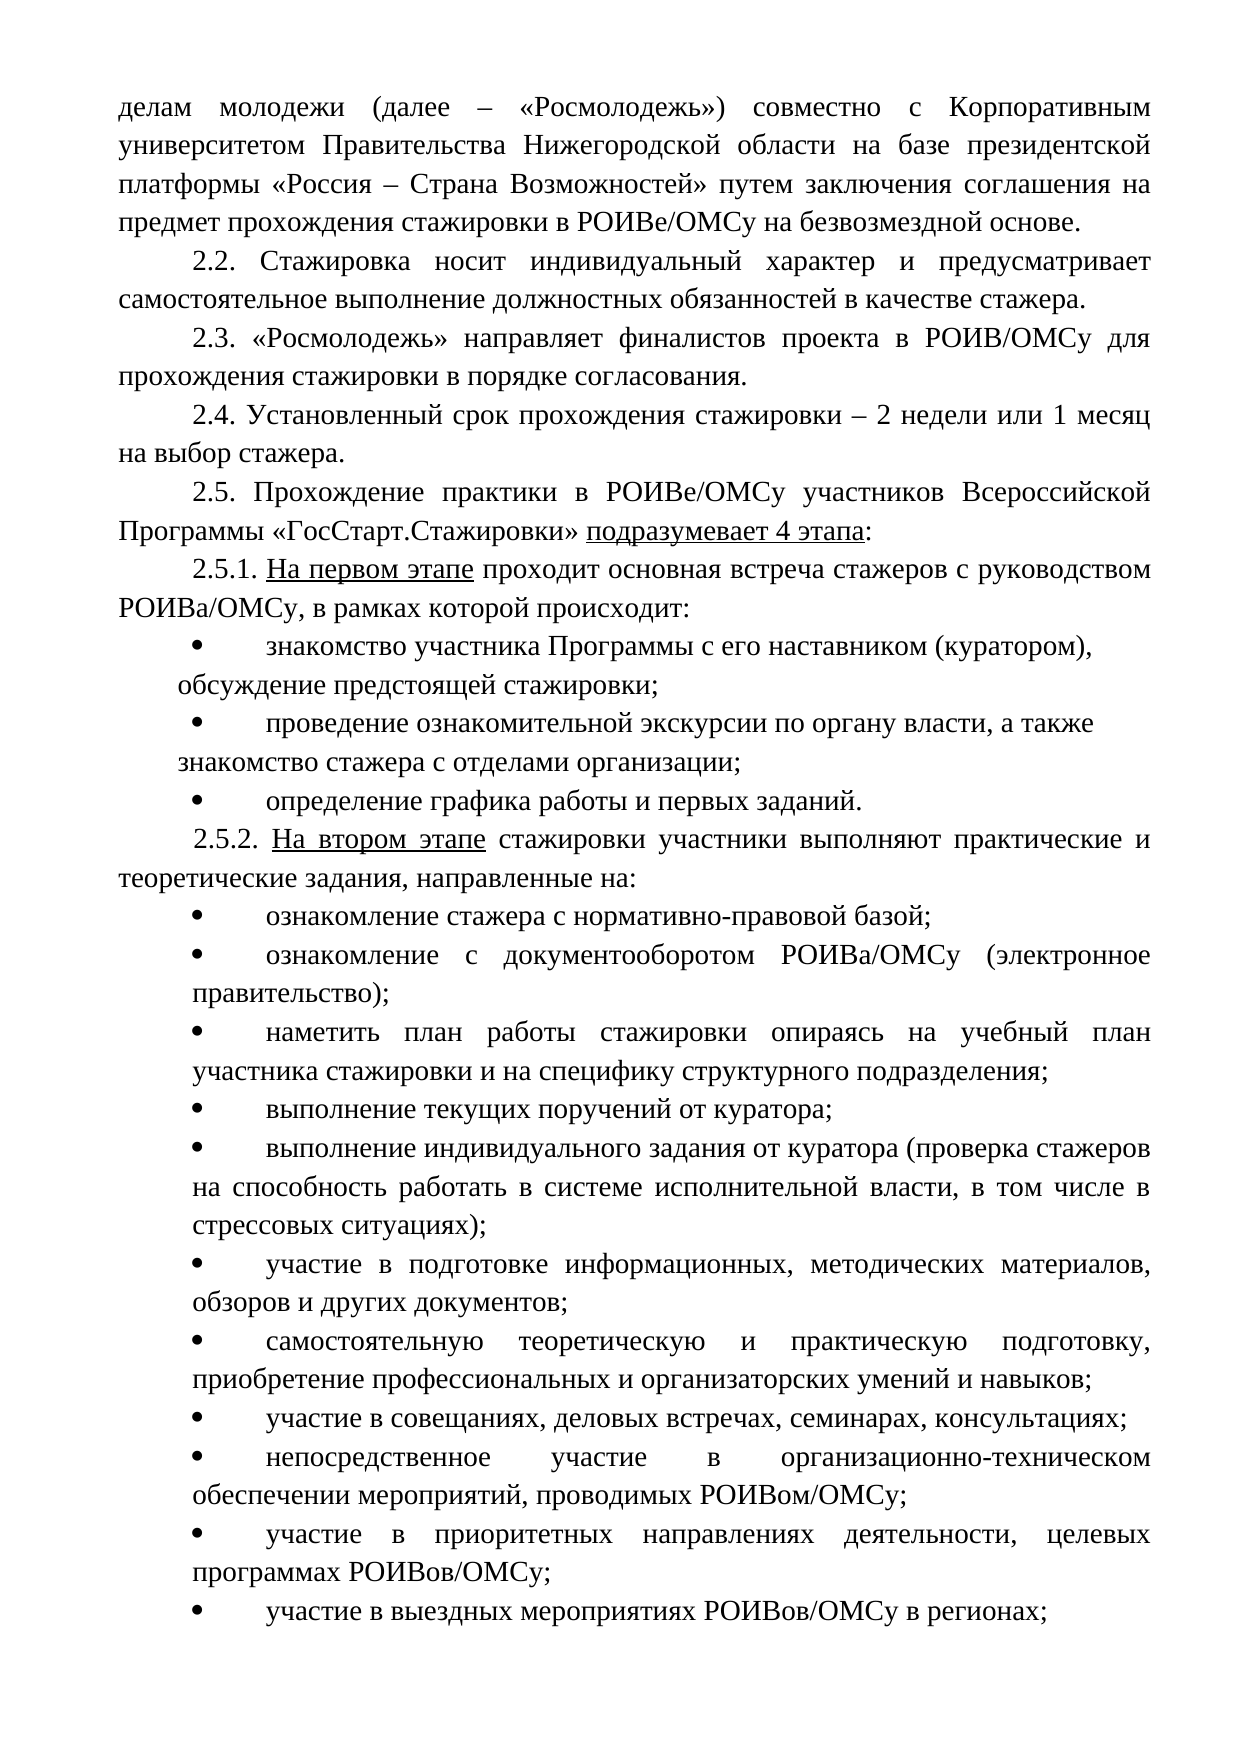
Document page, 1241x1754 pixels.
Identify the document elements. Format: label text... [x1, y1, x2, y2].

text 2.2. Стажировка носит индивидуальный характер и предусматривает самостоятельное выполнение должностных обязанностей в качестве стажера. [118, 243, 1152, 315]
list участие в приоритетных направлениях деятельности, целевых программах РОИВов/ОМСу; [192, 1516, 1152, 1588]
list ознакомление с документооборотом РОИВа/ОМСу (электронное правительство); [192, 937, 1152, 1009]
list непосредственное участие в организационно-техническом обеспечении мероприятий, проводимых РОИВом/ОМСу; [192, 1439, 1152, 1511]
list наметить план работы стажировки опираясь на учебный план участника стажировки и на специфику структурного подразделения; [192, 1014, 1152, 1086]
text 2.5.2. На втором этапе стажировки участники выполняют практические и теоретические задания, направленные на: [118, 821, 1152, 893]
list участие в выездных мероприятиях РОИВов/ОМСу в регионах; [192, 1593, 1152, 1627]
list выполнение индивидуального задания от куратора (проверка стажеров на способность работать в системе исполнительной власти, в том числе в стрессовых ситуациях); [192, 1130, 1152, 1241]
list участие в подготовке информационных, методических материалов, обзоров и других документов; [192, 1246, 1152, 1318]
list проведение ознакомительной экскурсии по органу власти, а также знакомство стажера с отделами организации; [177, 705, 1152, 778]
list ознакомление стажера с нормативно-правовой базой; [192, 898, 1152, 932]
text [118, 89, 1152, 238]
list выполнение текущих поручений от куратора; [192, 1091, 1152, 1125]
list знакомство участника Программы с его наставником (куратором), обсуждение предстоящей стажировки; [177, 628, 1152, 700]
text 2.5.1. На первом этапе проходит основная встреча стажеров с руководством РОИВа/ОМСу, в рамках которой происходит: [118, 551, 1152, 623]
text 2.4. Установленный срок прохождения стажировки – 2 недели или 1 месяц на выбор стажера. [118, 397, 1152, 469]
list участие в совещаниях, деловых встречах, семинарах, консультациях; [192, 1400, 1152, 1434]
text 2.3. «Росмолодежь» направляет финалистов проекта в РОИВ/ОМСу для прохождения стажировки в порядке согласования. [118, 320, 1152, 392]
list определение графика работы и первых заданий. [177, 783, 1152, 816]
text 2.5. Прохождение практики в РОИВе/ОМСу участников Всероссийской Программы «ГосСтарт.Стажировки» подразумевает 4 этапа: [118, 474, 1152, 546]
list самостоятельную теоретическую и практическую подготовку, приобретение профессиональных и организаторских умений и навыков; [192, 1323, 1152, 1395]
